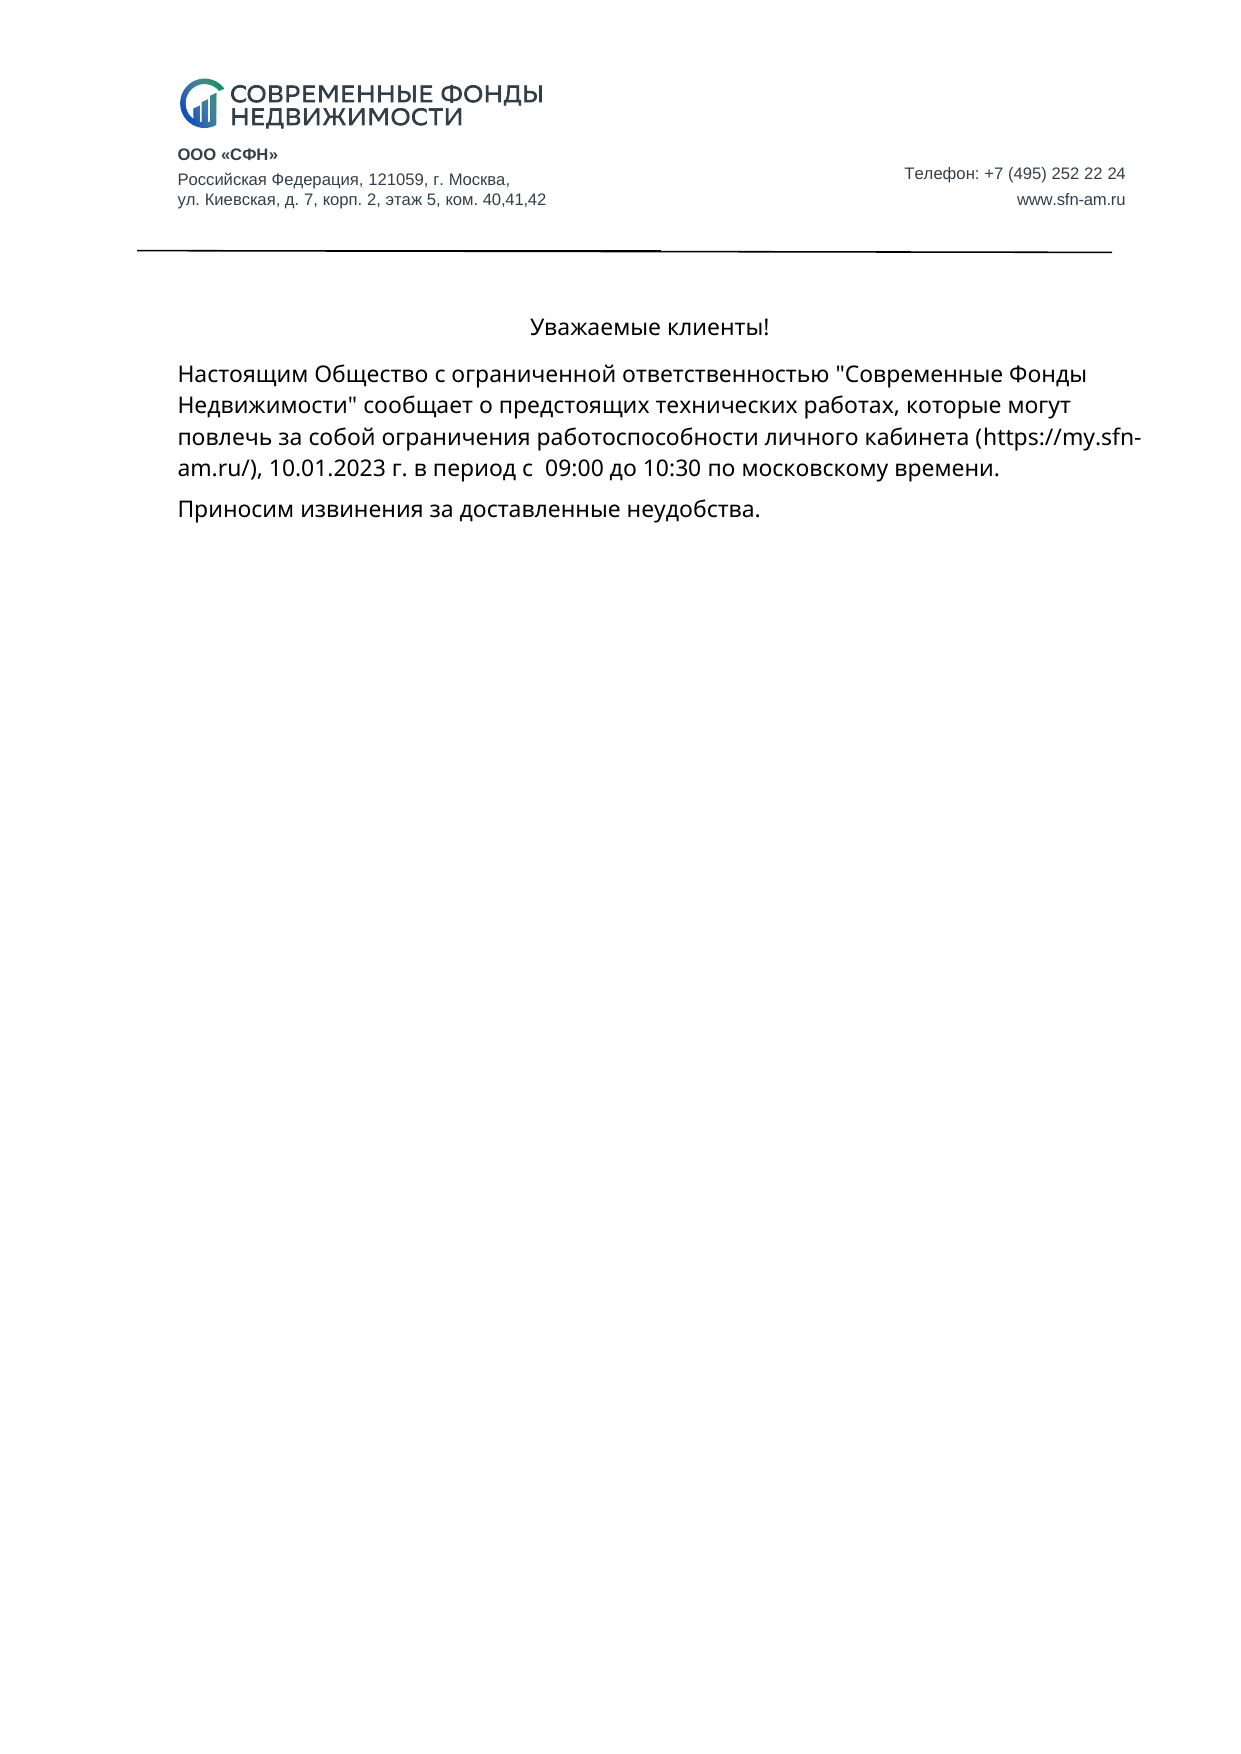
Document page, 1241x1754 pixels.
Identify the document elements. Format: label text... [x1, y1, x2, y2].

text Уважаемые клиенты! [236, 311, 1063, 342]
text Приносим извинения за доставленные неудобства. [177, 493, 1063, 524]
picture [177, 75, 549, 139]
text Настоящим Общество с ограниченной ответственностью "Современные Фонды Недвижимости" сообщает о предстоящих технических работах, которые могут повлечь за собой ограничения работоспособности личного кабинета (https://my.sfn-am.ru/), 10.01.2023 г. в период с 09:00 до 10:30 по московскому времени. [177, 358, 1152, 483]
